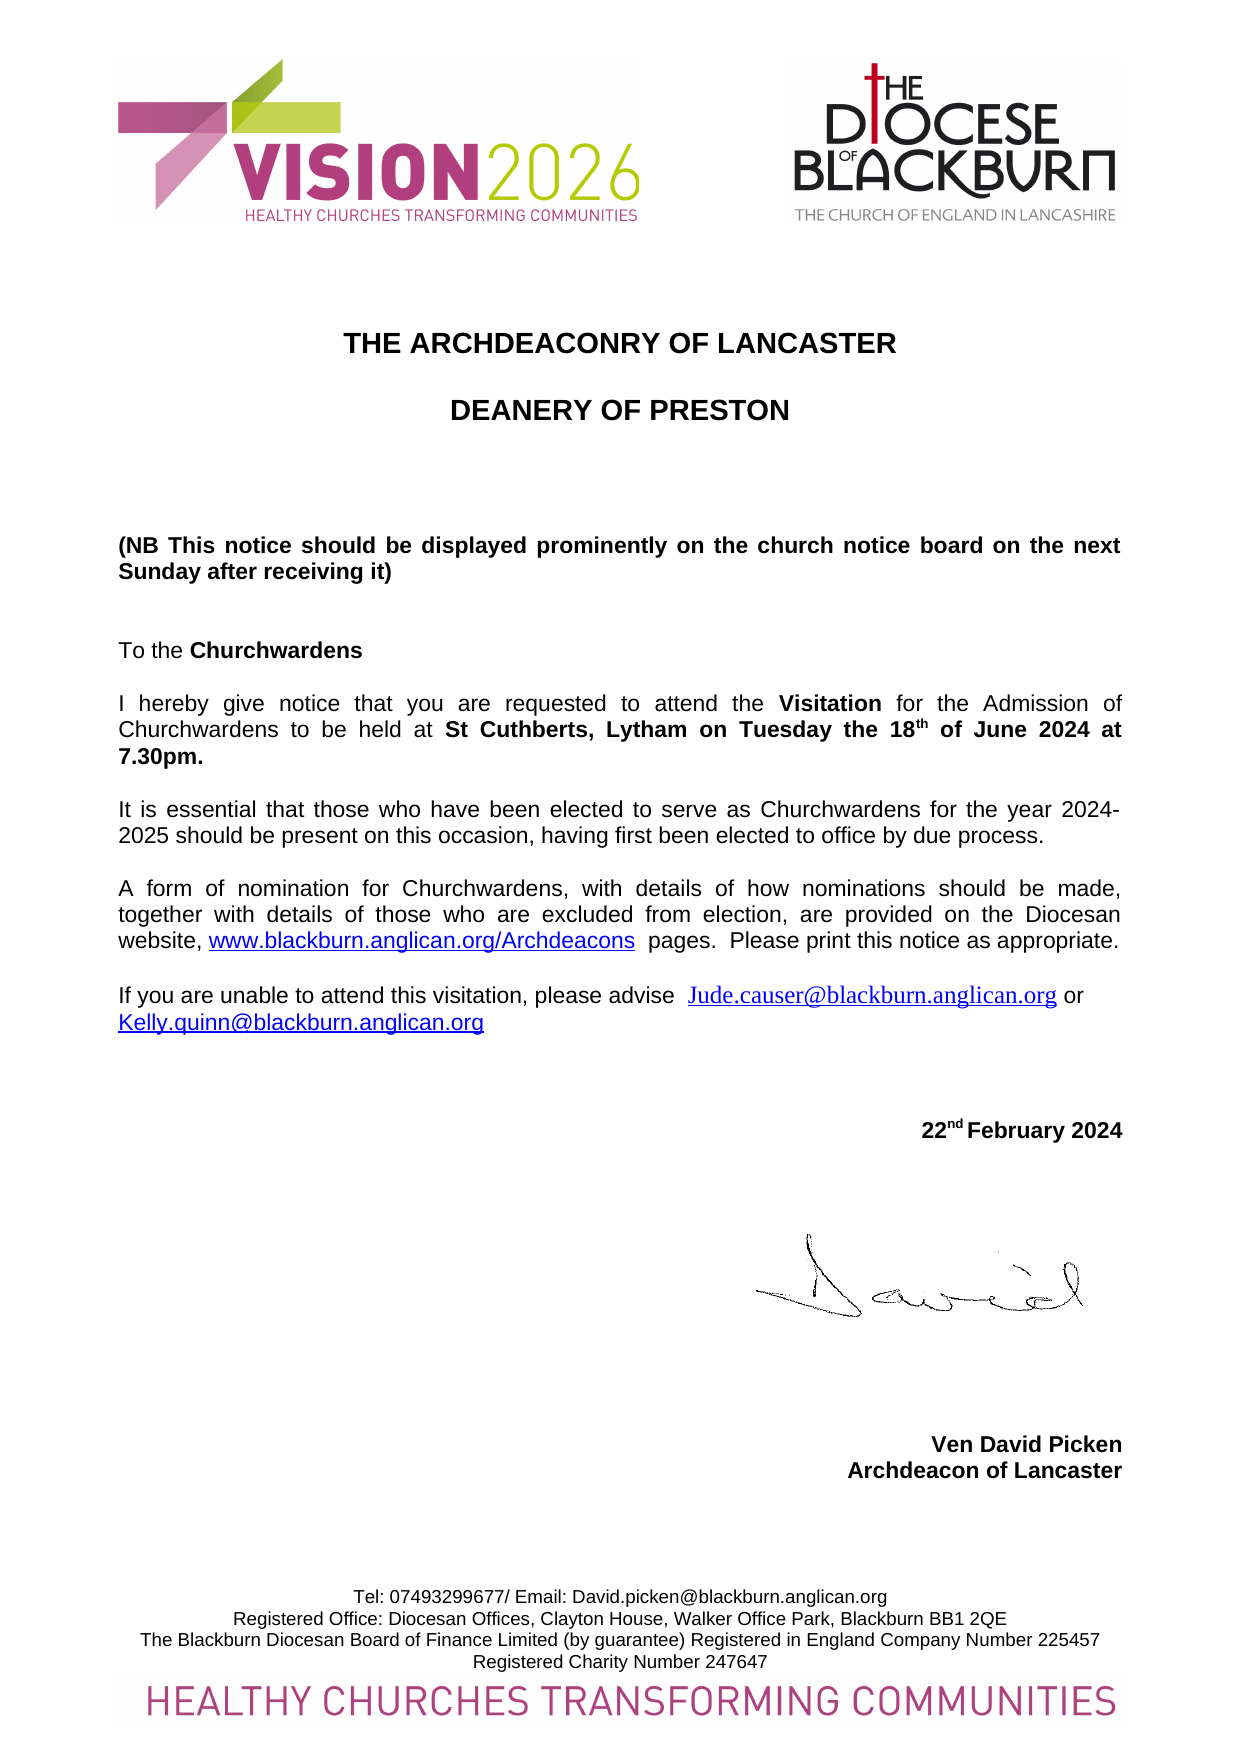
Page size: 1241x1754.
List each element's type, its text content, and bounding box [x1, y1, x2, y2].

text To the Churchwardens [118, 637, 1122, 664]
picture [118, 1672, 1123, 1727]
text THE ARCHDEACONRY OF LANCASTER [118, 326, 1122, 359]
picture [787, 59, 1124, 225]
picture [118, 59, 640, 225]
text It is essential that those who have been elected to serve as Churchwardens for the year 2024-2025 should be present on this occasion, having first been elected to office by due process. [118, 796, 1122, 848]
text (NB This notice should be displayed prominently on the church notice board on the next Sunday after receiving it) [118, 532, 1122, 585]
text Ven David Picken [118, 1431, 1122, 1457]
text Kelly.quinn@blackburn.anglican.org [118, 1009, 1122, 1035]
text I hereby give notice that you are requested to attend the Visitation for the Admission of Churchwardens to be held at St Cuthberts, Lytham on Tuesday the 18th of June 2024 at 7.30pm. [118, 690, 1122, 769]
text 22nd February 2024 [118, 1117, 1122, 1143]
text DEANERY OF PRESTON [118, 393, 1122, 427]
text Archdeacon of Lancaster [118, 1457, 1122, 1484]
text If you are unable to attend this visitation, please advise Jude.causer@blackburn.anglican.org or [118, 980, 1122, 1009]
text A form of nomination for Churchwardens, with details of how nominations should be made, together with details of those who are excluded from election, are provided on the Diocesan website, www.blackburn.anglican.org/Archdeacons pages. Please print this notice as appropriate. [118, 874, 1122, 954]
